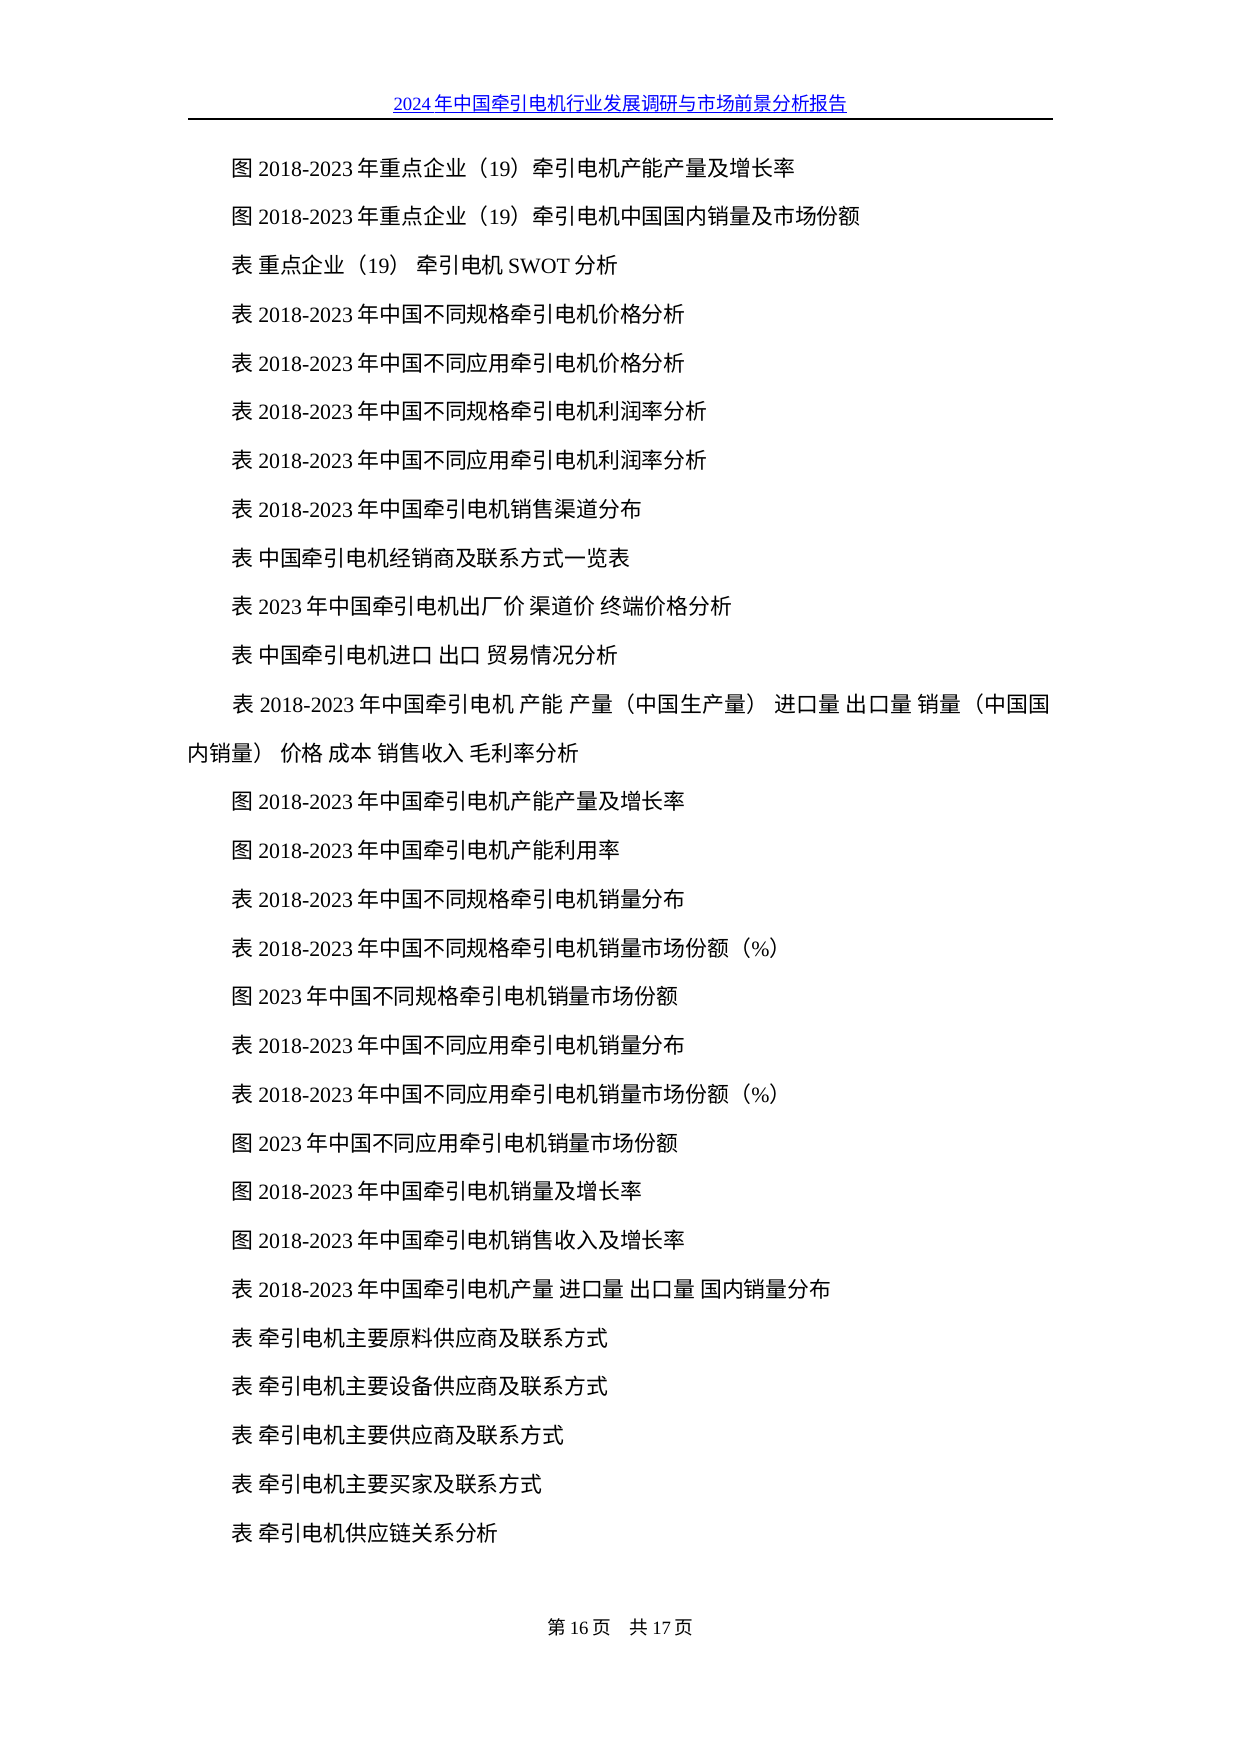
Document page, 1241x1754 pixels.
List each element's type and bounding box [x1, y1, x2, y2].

text [187, 150, 1053, 1548]
